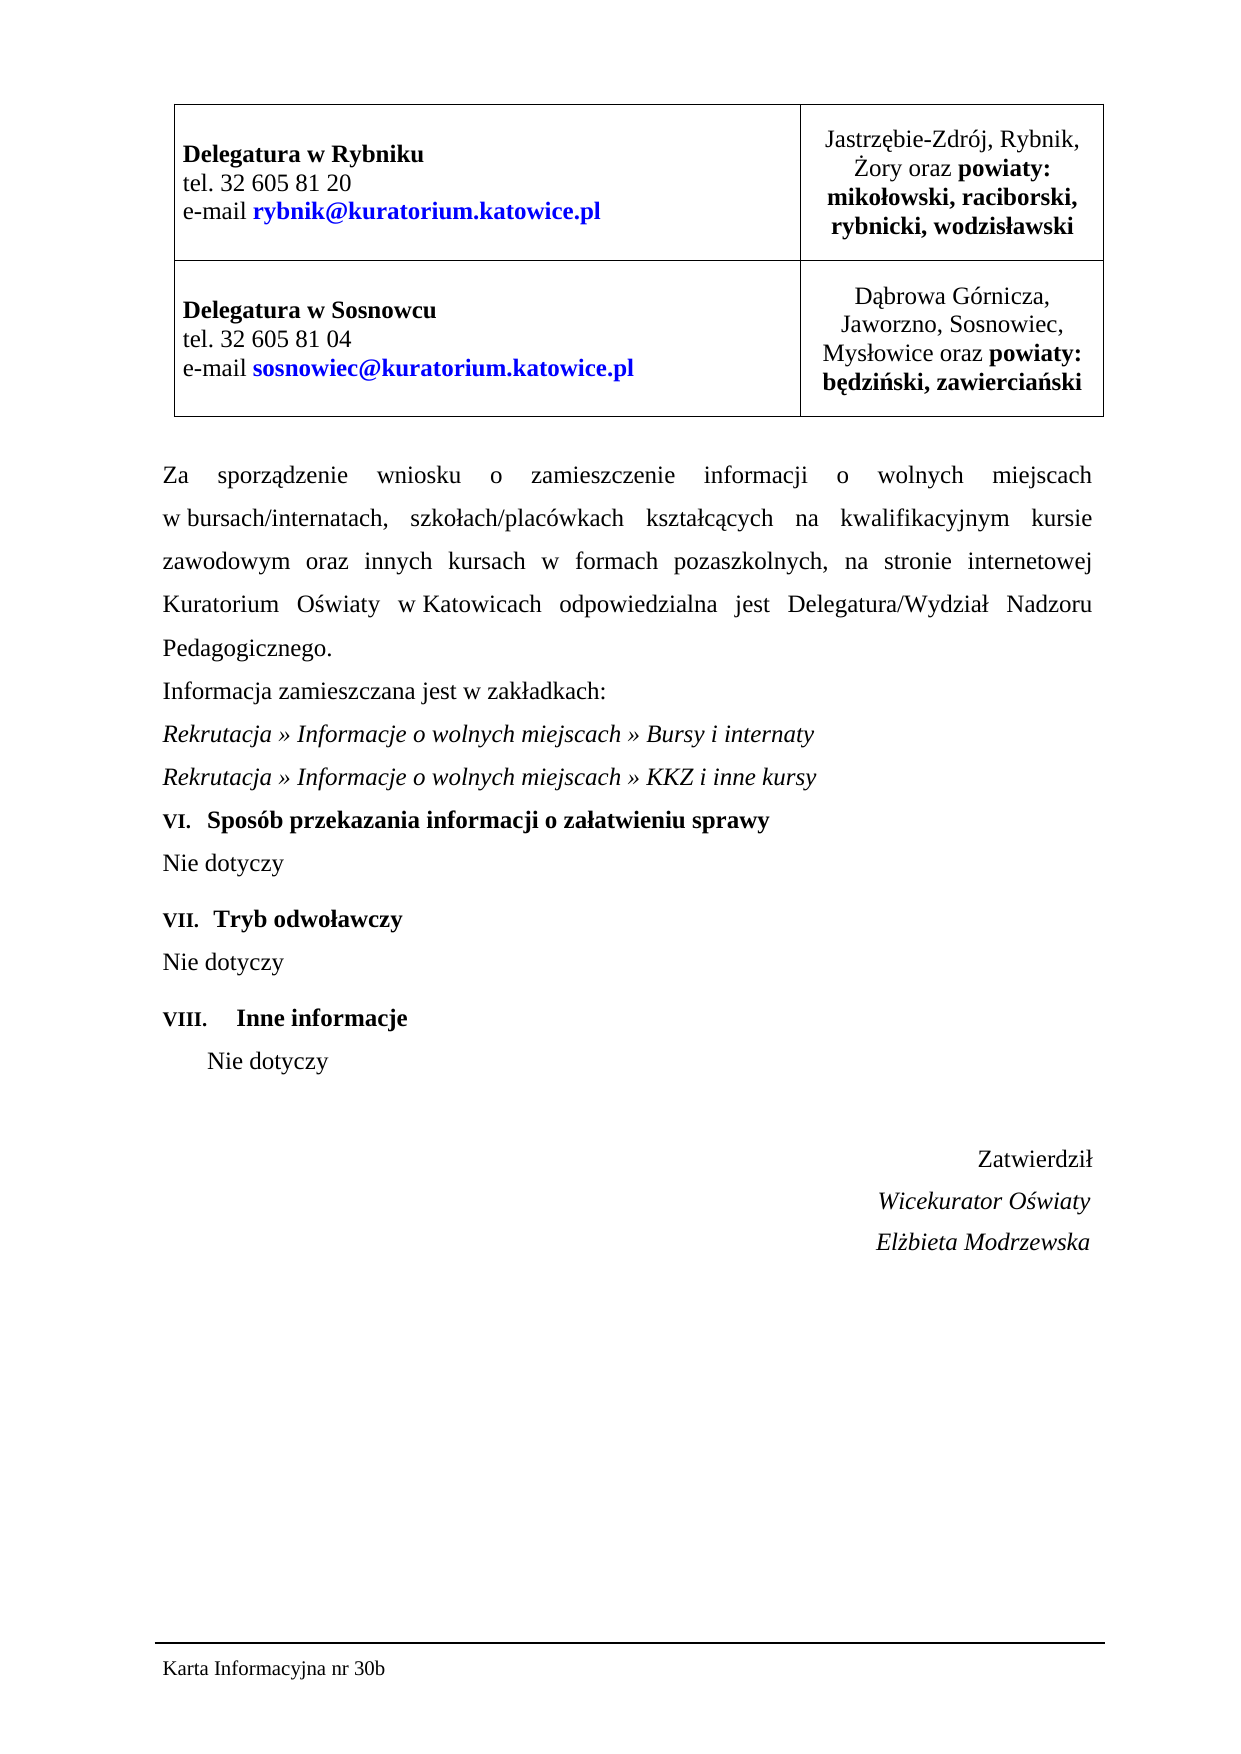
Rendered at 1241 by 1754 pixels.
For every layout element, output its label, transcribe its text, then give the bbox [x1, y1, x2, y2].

text Elżbieta Modrzewska [664, 1227, 1093, 1256]
text Wicekurator Oświaty [664, 1186, 1093, 1214]
text Rekrutacja » Informacje o wolnych miejscach » KKZ i inne kursy [162, 762, 1093, 791]
text Nie dotyczy [162, 947, 1093, 976]
list Tryb odwoławczy [162, 904, 1093, 933]
table_cell Dąbrowa Górnicza, Jaworzno, Sosnowiec, Mysłowice oraz powiaty: będziński, zawierciański [801, 261, 1103, 416]
list Inne informacje [162, 1003, 1093, 1031]
text Za sporządzenie wniosku o zamieszczenie informacji o wolnych miejscach w bursach/internatach, szkołach/placówkach kształcących na kwalifikacyjnym kursie zawodowym oraz innych kursach w formach pozaszkolnych, na stronie internetowej Kuratorium Oświaty w Katowicach odpowiedzialna jest Delegatura/Wydział Nadzoru Pedagogicznego. [162, 460, 1093, 661]
text Nie dotyczy [162, 848, 1093, 877]
list Nie dotyczy [207, 1046, 1093, 1074]
table_cell Jastrzębie-Zdrój, Rybnik, Żory oraz powiaty: mikołowski, raciborski, rybnicki, wodzisławski [801, 105, 1103, 260]
text Zatwierdził [664, 1144, 1093, 1173]
table_cell Delegatura w Rybniku tel. 32 605 81 20 e-mail rybnik@kuratorium.katowice.pl [175, 105, 800, 260]
text Informacja zamieszczana jest w zakładkach: [162, 676, 1093, 704]
list Sposób przekazania informacji o załatwieniu sprawy [162, 805, 1093, 834]
table_cell Delegatura w Sosnowcu tel. 32 605 81 04 e-mail sosnowiec@kuratorium.katowice.pl [175, 261, 800, 416]
text Rekrutacja » Informacje o wolnych miejscach » Bursy i internaty [162, 719, 1093, 748]
